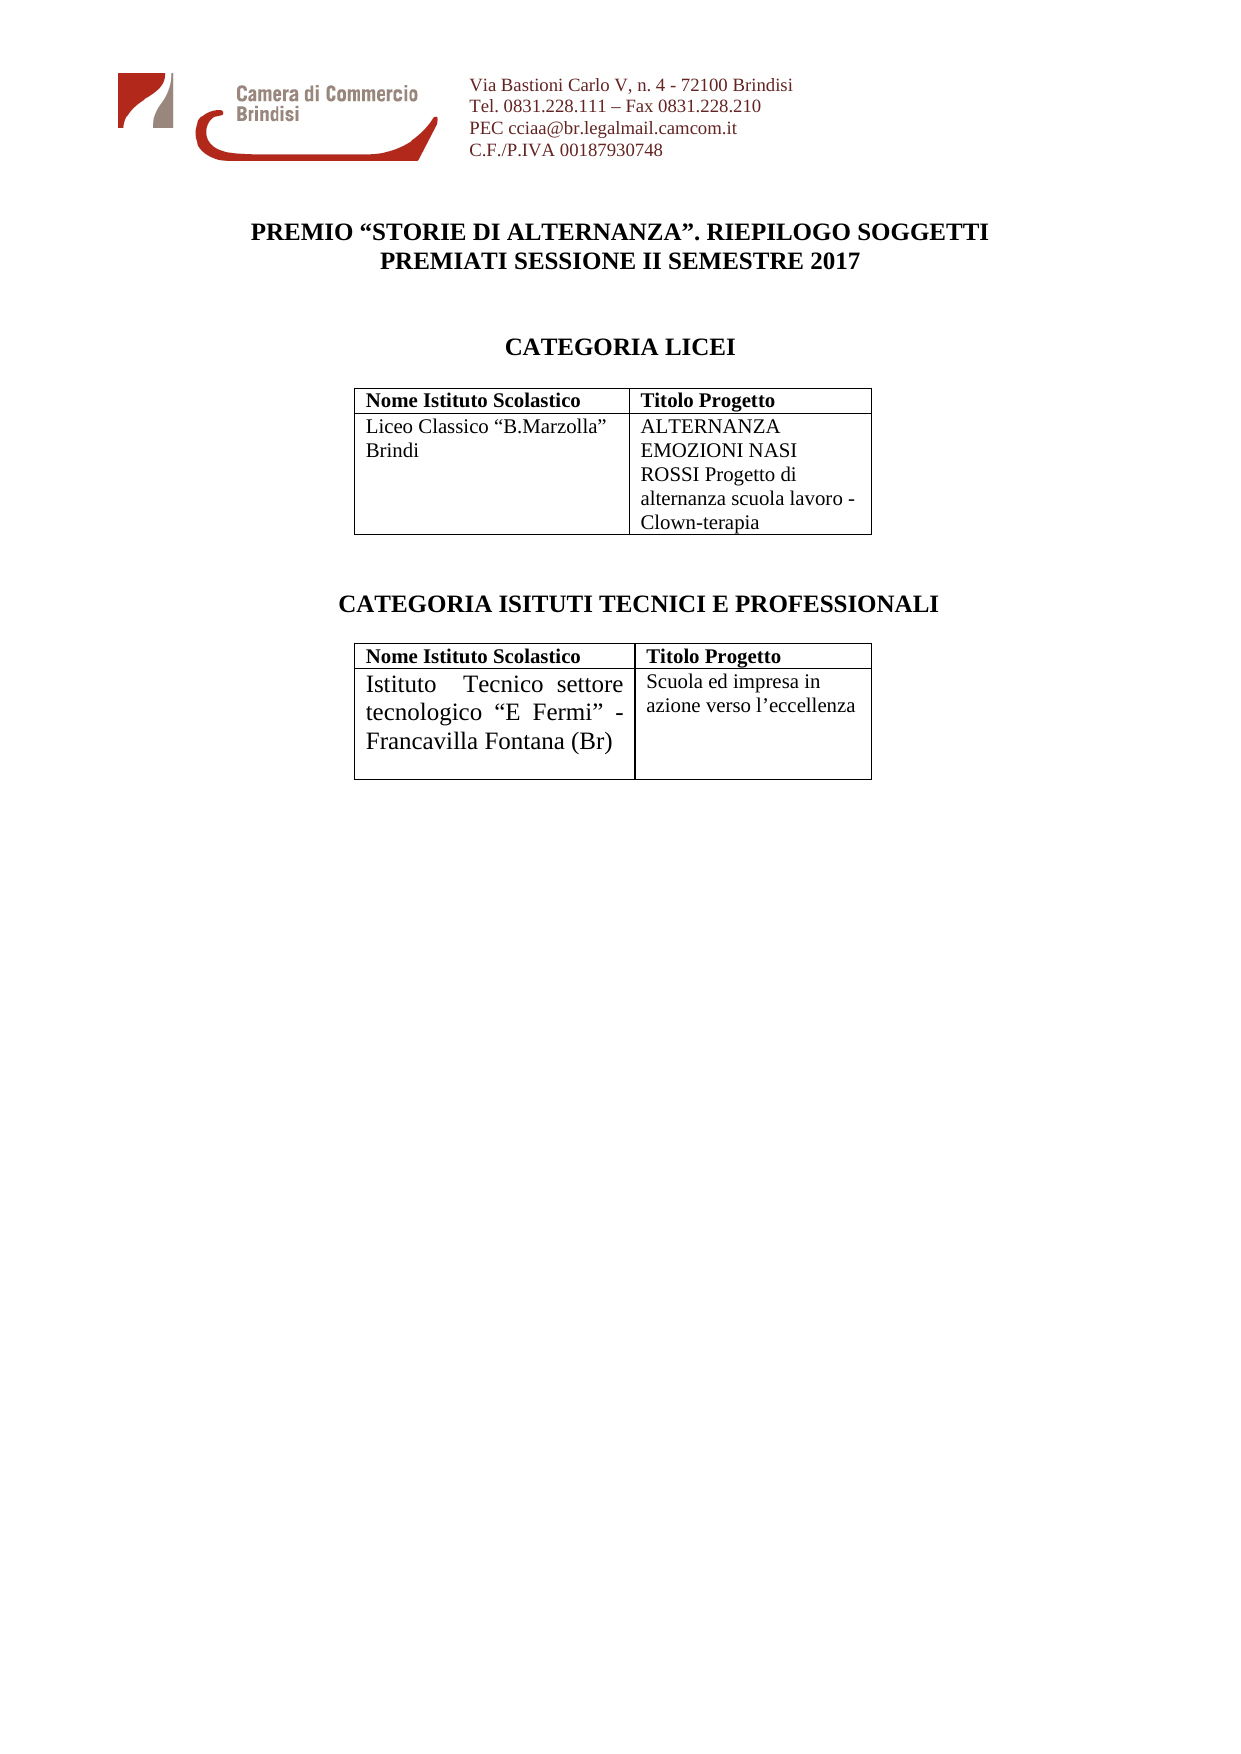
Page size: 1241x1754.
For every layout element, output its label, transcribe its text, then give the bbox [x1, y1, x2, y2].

picture [118, 73, 438, 161]
table_header Nome Istituto Scolastico [355, 644, 634, 668]
table_cell ALTERNANZA EMOZIONI NASI ROSSI Progetto di alternanza scuola lavoro - Clown-terapia [630, 414, 871, 534]
table_cell Scuola ed impresa in azione verso l’eccellenza [636, 669, 871, 779]
table_cell Liceo Classico “B.Marzolla” Brindi [355, 414, 629, 534]
table_header Titolo Progetto [630, 389, 871, 412]
table_header Titolo Progetto [636, 644, 871, 668]
table_cell Istituto Tecnico settore tecnologico “E Fermi” - Francavilla Fontana (Br) [355, 669, 634, 779]
table_header Nome Istituto Scolastico [355, 389, 629, 412]
text PREMIO “STORIE DI ALTERNANZA”. RIEPILOGO SOGGETTI [118, 217, 1122, 246]
text CATEGORIA LICEI [118, 332, 1122, 361]
text PREMIATI SESSIONE II SEMESTRE 2017 [118, 246, 1122, 275]
text CATEGORIA ISITUTI TECNICI E PROFESSIONALI [156, 589, 1122, 617]
